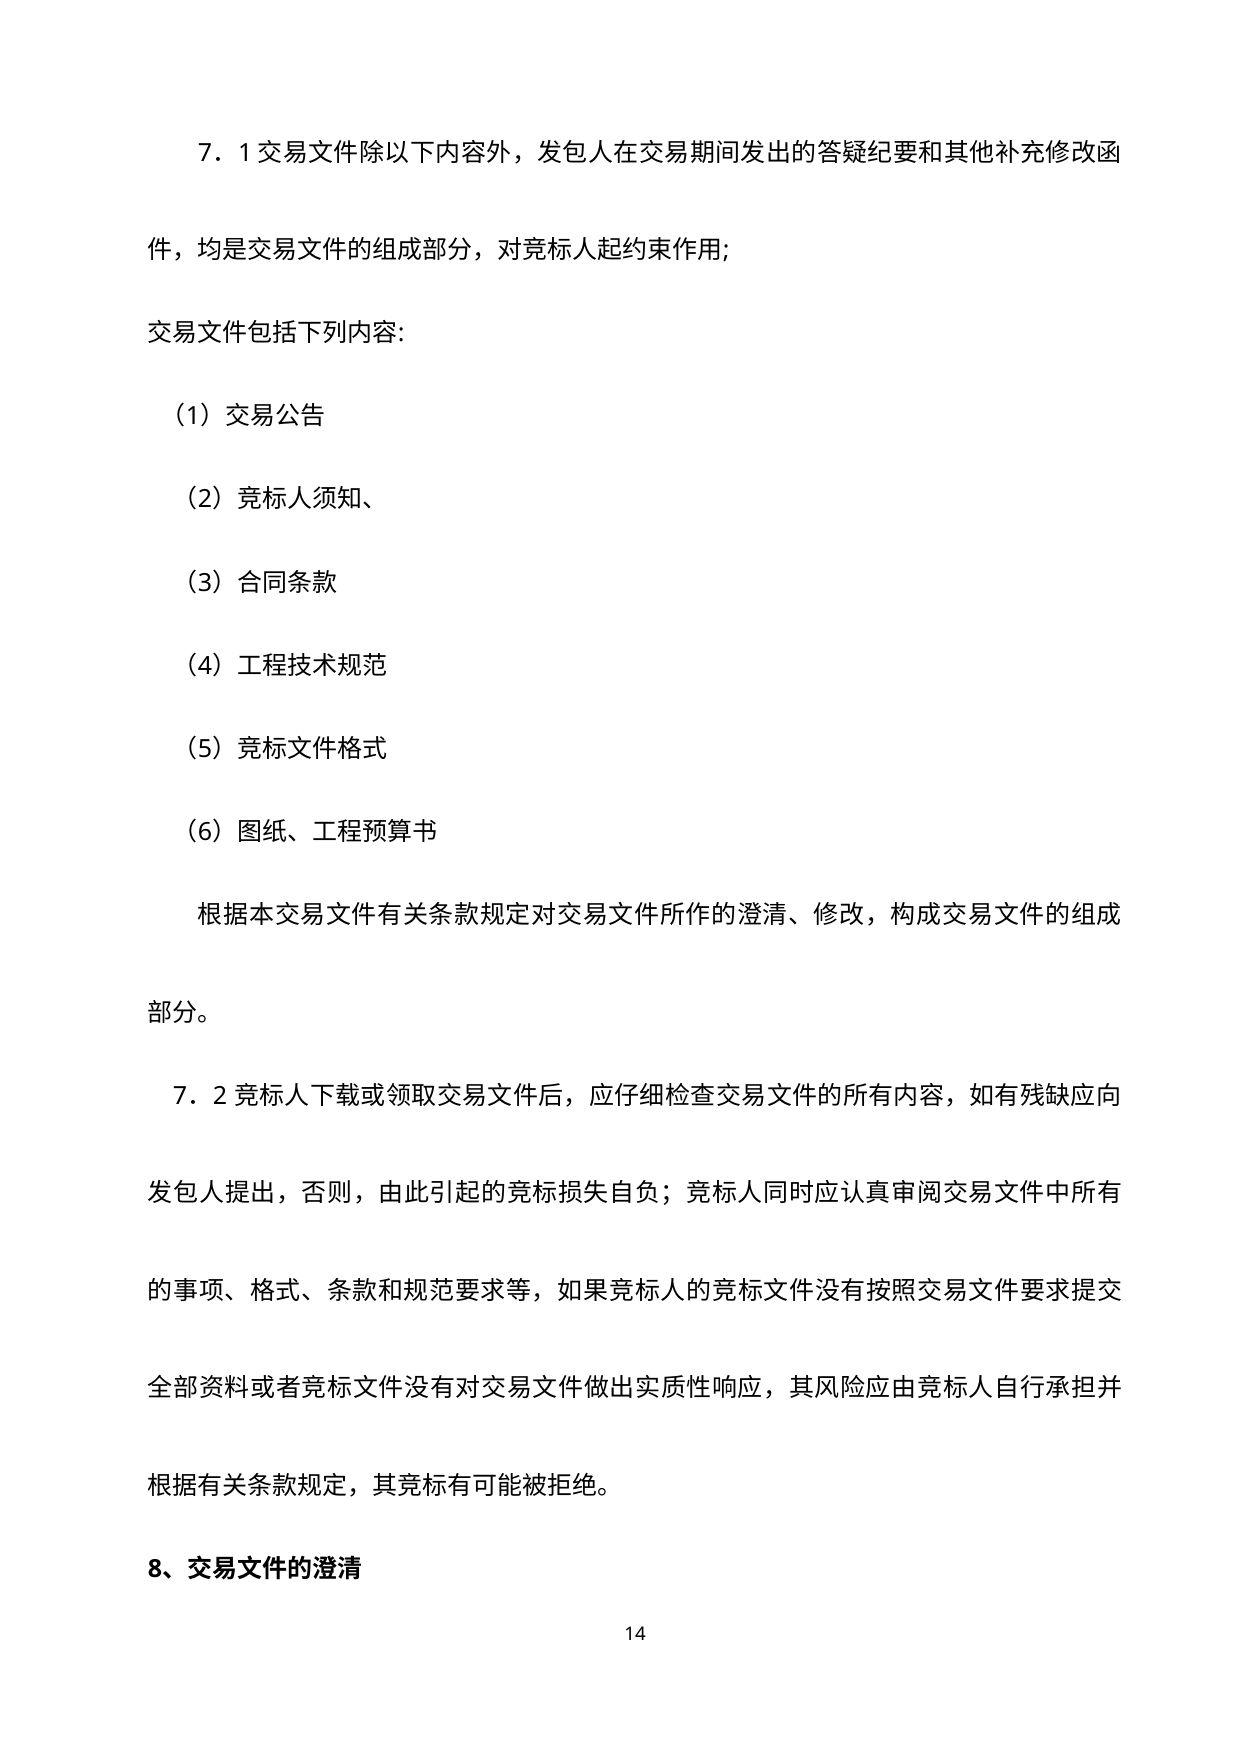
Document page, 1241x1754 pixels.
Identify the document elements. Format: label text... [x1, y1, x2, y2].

text 交易文件包括下列内容: [148, 298, 1122, 363]
text （5）竞标文件格式 [148, 714, 1122, 779]
text 7．2 竞标人下载或领取交易文件后，应仔细检查交易文件的所有内容，如有残缺应向发包人提出，否则，由此引起的竞标损失自负；竞标人同时应认真审阅交易文件中所有的事项、格式、条款和规范要求等，如果竞标人的竞标文件没有按照交易文件要求提交全部资料或者竞标文件没有对交易文件做出实质性响应，其风险应由竞标人自行承担并根据有关条款规定，其竞标有可能被拒绝。 [148, 1061, 1122, 1516]
text （4）工程技术规范 [148, 631, 1122, 696]
text 8、交易文件的澄清 [148, 1534, 1122, 1599]
text （1）交易公告 [148, 381, 1122, 446]
text （3）合同条款 [148, 548, 1122, 613]
text （2）竞标人须知、 [148, 464, 1122, 529]
text 7．1交易文件除以下内容外，发包人在交易期间发出的答疑纪要和其他补充修改函件，均是交易文件的组成部分，对竞标人起约束作用; [148, 118, 1122, 280]
text 根据本交易文件有关条款规定对交易文件所作的澄清、修改，构成交易文件的组成部分。 [148, 880, 1122, 1043]
text （6）图纸、工程预算书 [148, 797, 1122, 862]
